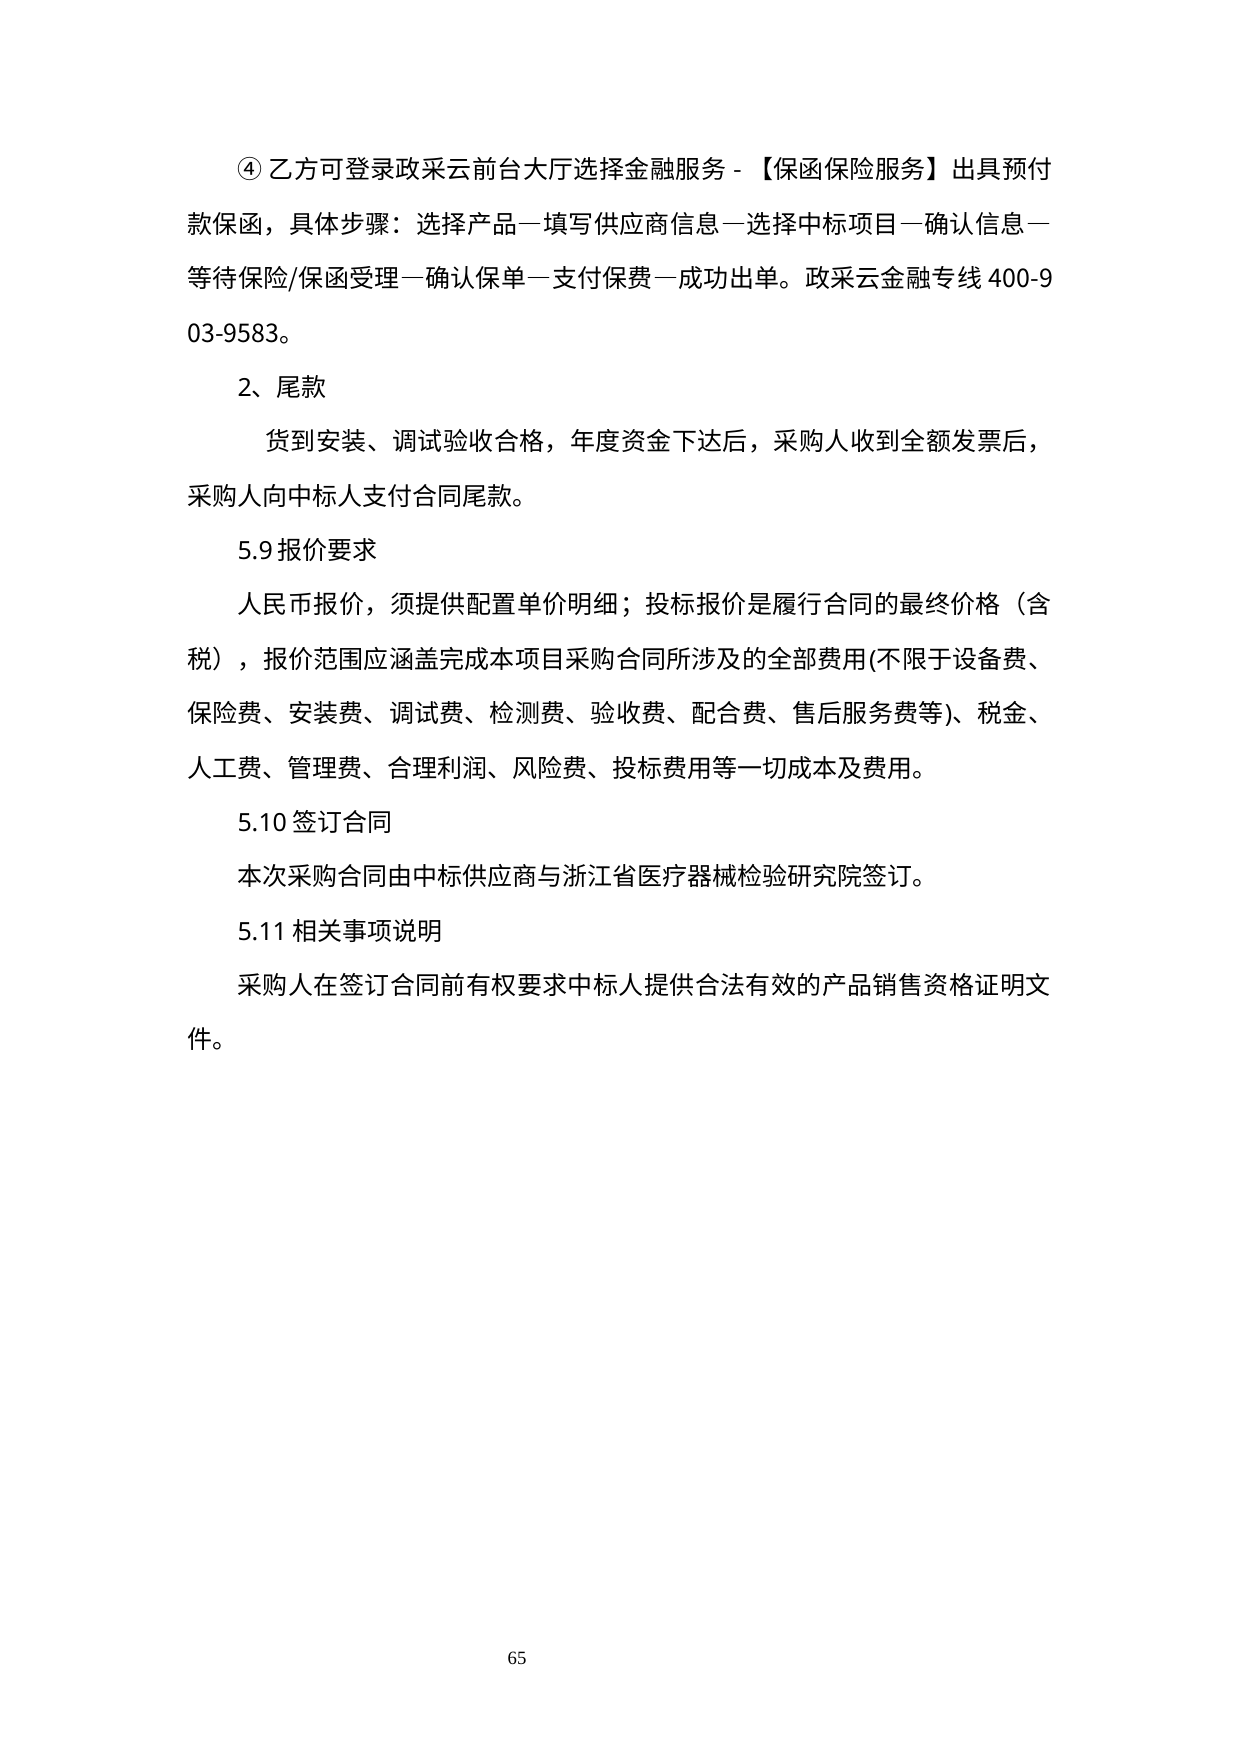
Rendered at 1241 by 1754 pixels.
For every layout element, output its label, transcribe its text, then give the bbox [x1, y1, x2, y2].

text 5.11相关事项说明 [187, 911, 1053, 947]
text 2、尾款 [187, 367, 1053, 404]
text 采购人在签订合同前有权要求中标人提供合法有效的产品销售资格证明文件。 [187, 966, 1053, 1056]
text 人民币报价，须提供配置单价明细；投标报价是履行合同的最终价格（含税），报价范围应涵盖完成本项目采购合同所涉及的全部费用(不限于设备费、保险费、安装费、调试费、检测费、验收费、配合费、售后服务费等)、税金、人工费、管理费、合理利润、风险费、投标费用等一切成本及费用。 [187, 585, 1053, 784]
text 5.10签订合同 [187, 802, 1053, 839]
text 5.9报价要求 [187, 531, 1053, 567]
text ④ 乙方可登录政采云前台大厅选择金融服务 - 【保函保险服务】出具预付款保函，具体步骤：选择产品—填写供应商信息—选择中标项目—确认信息—等待保险/保函受理—确认保单—支付保费—成功出单。政采云金融专线400-903-9583。 [187, 150, 1053, 349]
text 本次采购合同由中标供应商与浙江省医疗器械检验研究院签订。 [187, 857, 1053, 893]
text 货到安装、调试验收合格，年度资金下达后，采购人收到全额发票后，采购人向中标人支付合同尾款。 [187, 422, 1053, 512]
